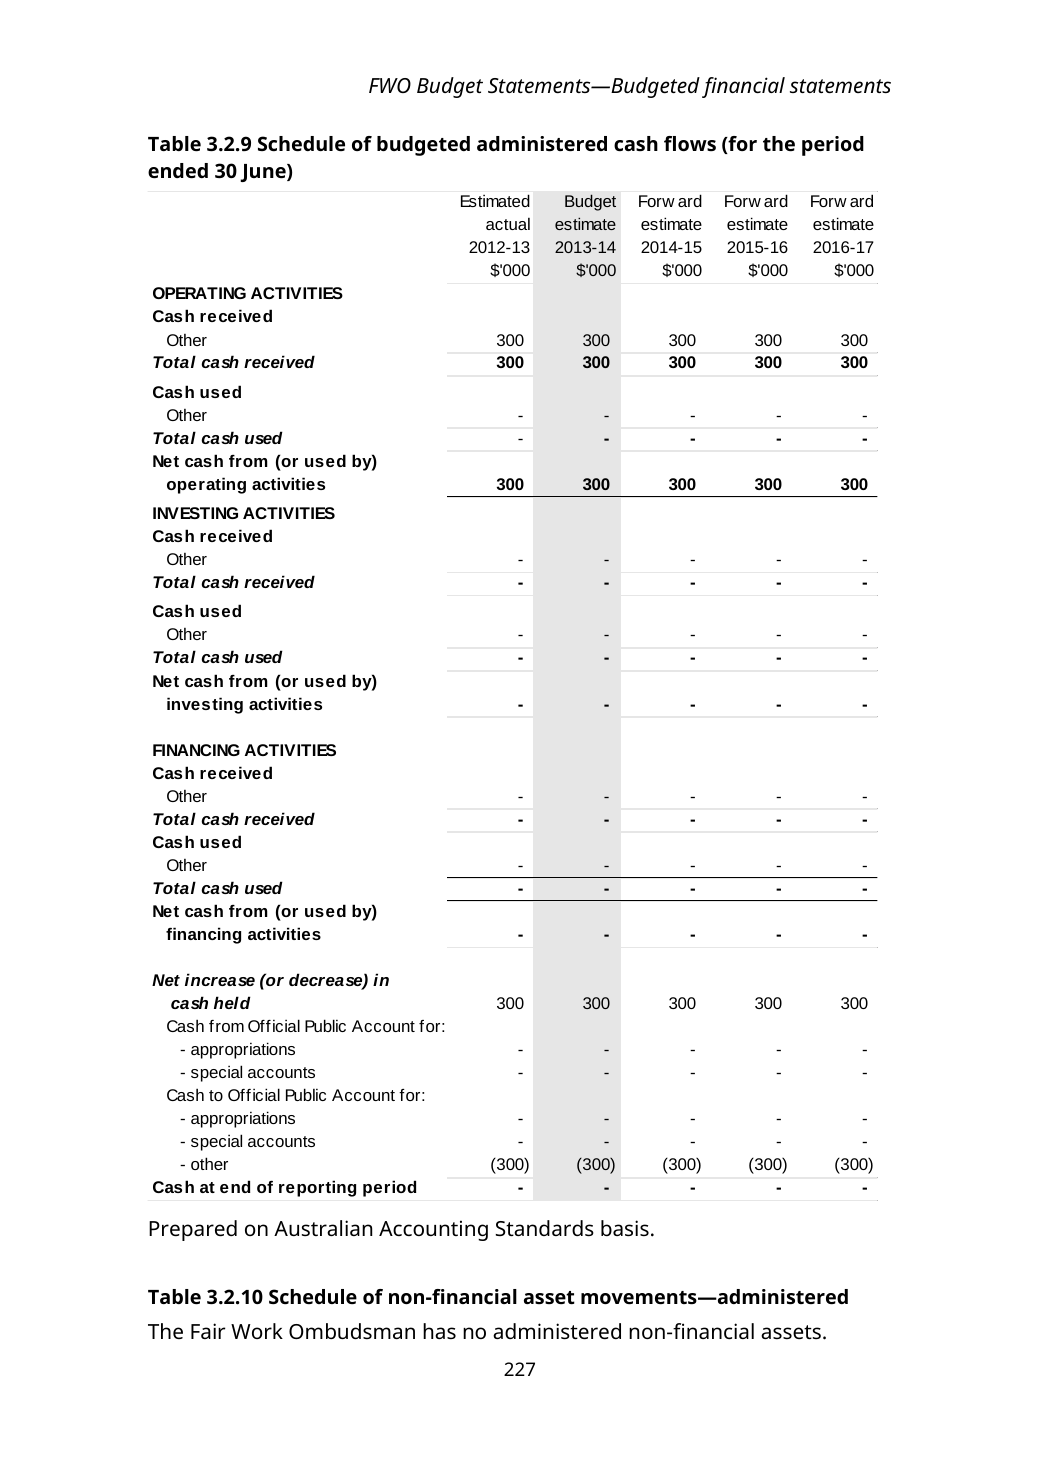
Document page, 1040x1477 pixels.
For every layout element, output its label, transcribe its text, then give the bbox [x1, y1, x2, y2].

text The Fair Work Ombudsman has no administered non-financial assets. [148, 1317, 892, 1345]
text Prepared on Australian Accounting Standards basis. [148, 1214, 892, 1243]
text Table 3.2.10 Schedule of non-financial asset movements—administered [148, 1283, 892, 1311]
text Table 3.2.9 Schedule of budgeted administered cash flows (for the period ended 30 June) [148, 131, 892, 184]
